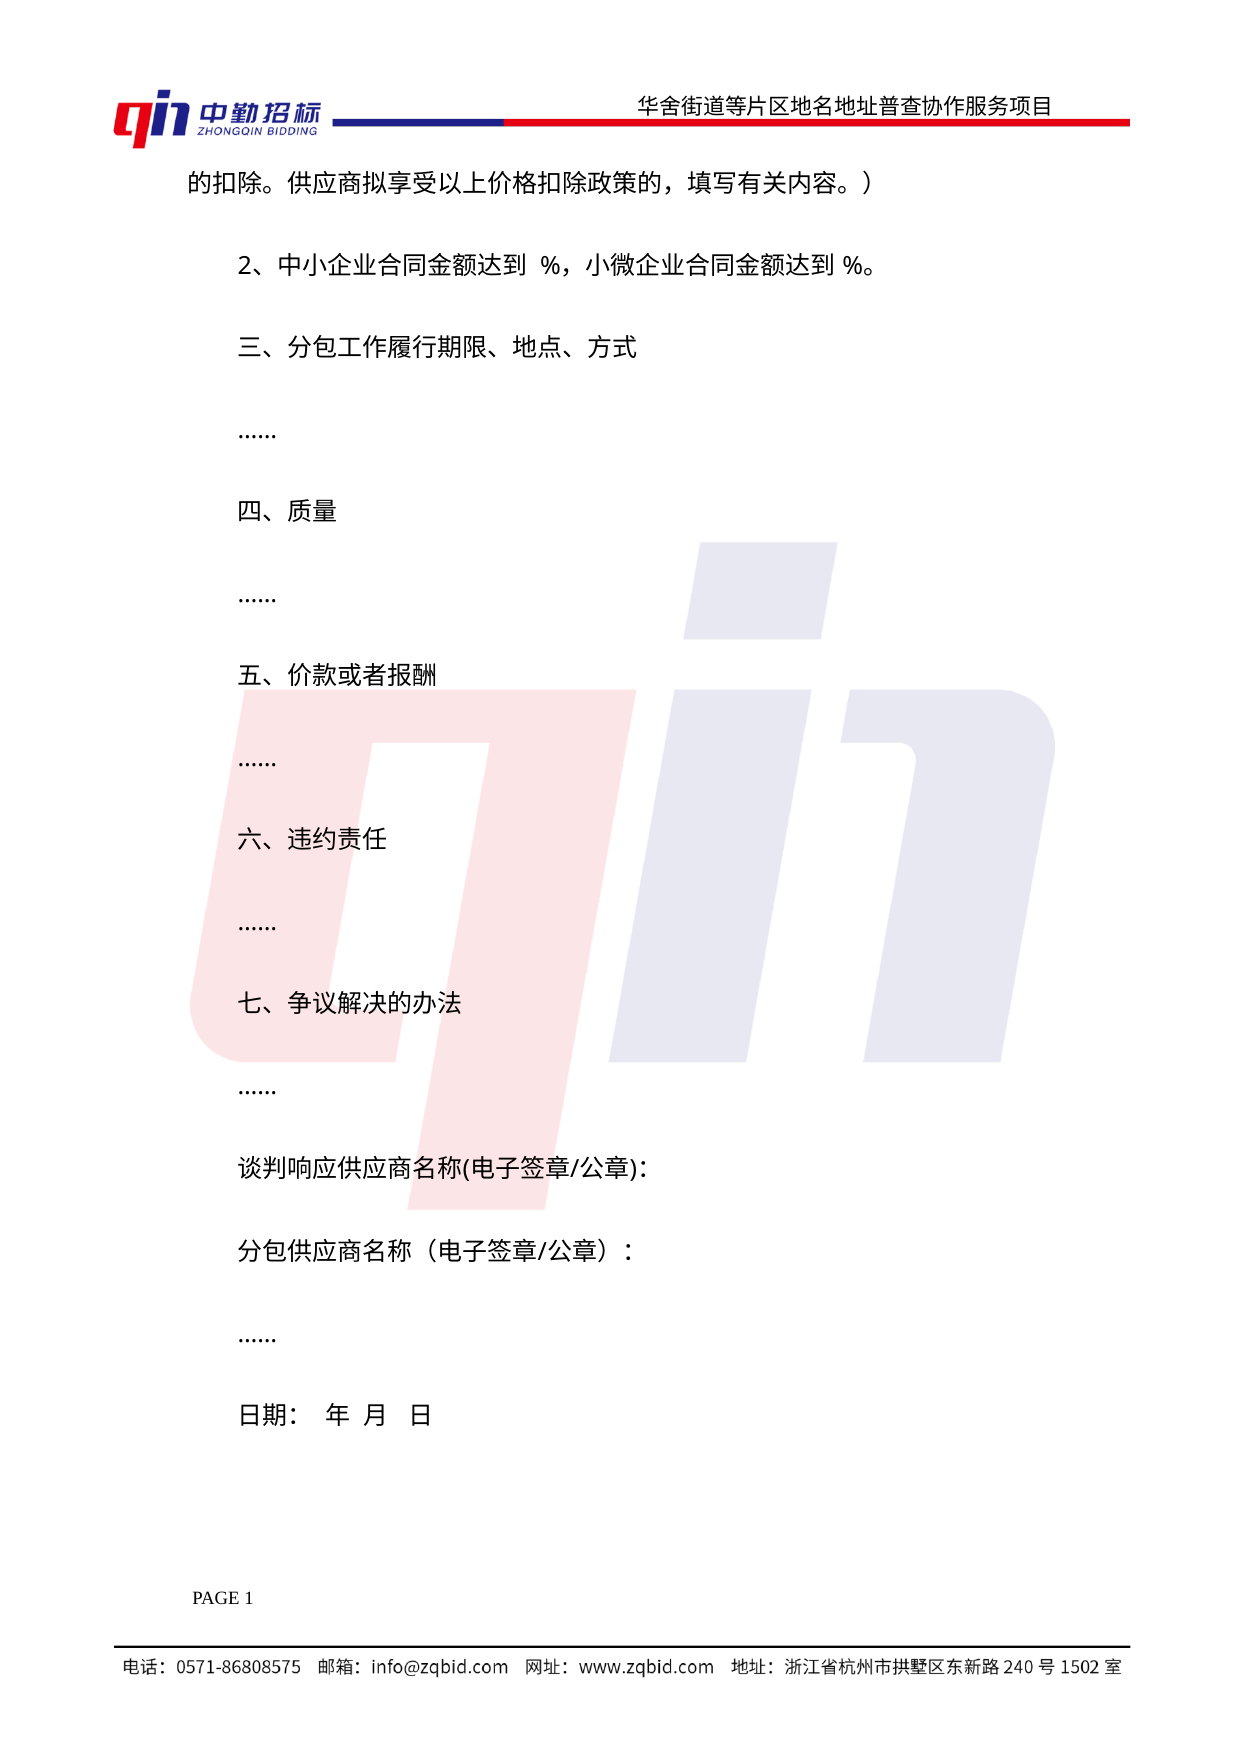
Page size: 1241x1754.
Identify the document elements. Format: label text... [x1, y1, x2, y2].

text …… [187, 1301, 1053, 1366]
text 2、中小企业合同金额达到 %，小微企业合同金额达到 %。 [187, 232, 1053, 297]
picture [1, 0, 1241, 1753]
text …… [187, 1052, 1053, 1117]
text 五、价款或者报酬 [187, 642, 1053, 707]
text 七、争议解决的办法 [187, 970, 1053, 1035]
text …… [187, 560, 1053, 625]
text 日期： 年 月 日 [187, 1382, 1053, 1447]
text 三、分包工作履行期限、地点、方式 [187, 314, 1053, 379]
text 四、质量 [187, 478, 1053, 543]
text 分包供应商名称（电子签章/公章）： [187, 1217, 1053, 1282]
text 六、违约责任 [187, 806, 1053, 871]
text …… [187, 724, 1053, 789]
text …… [187, 396, 1053, 461]
text 谈判响应供应商名称(电子签章/公章)： [187, 1134, 1053, 1199]
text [187, 151, 1053, 216]
text …… [187, 888, 1053, 953]
